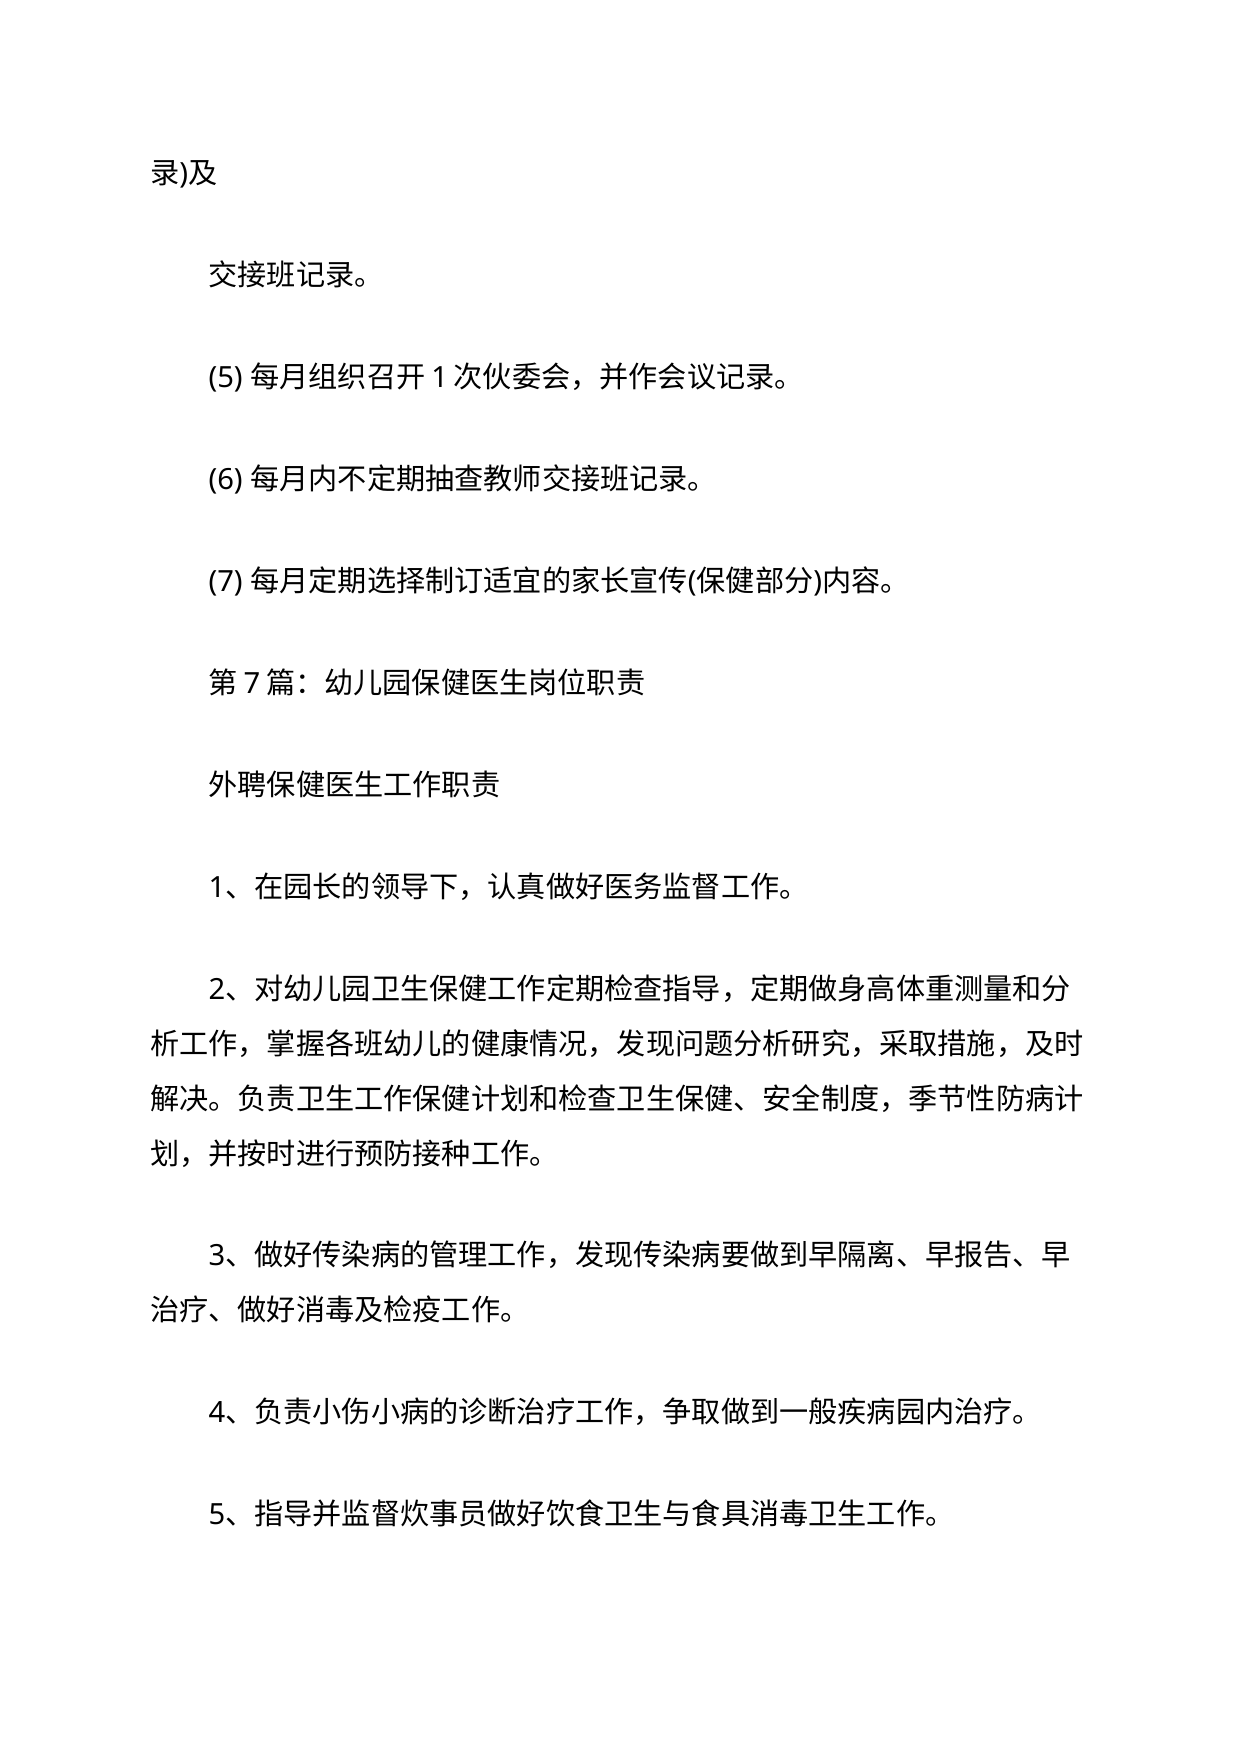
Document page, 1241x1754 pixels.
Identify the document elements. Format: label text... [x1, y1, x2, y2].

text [150, 150, 1090, 192]
text (6) 每月内不定期抽查教师交接班记录。 [150, 456, 1090, 498]
text 外聘保健医生工作职责 [150, 762, 1090, 804]
text 第7篇：幼儿园保健医生岗位职责 [150, 660, 1090, 702]
text 4、负责小伤小病的诊断治疗工作，争取做到一般疾病园内治疗。 [150, 1389, 1090, 1431]
text 3、做好传染病的管理工作，发现传染病要做到早隔离、早报告、早治疗、做好消毒及检疫工作。 [150, 1232, 1090, 1329]
text (7) 每月定期选择制订适宜的家长宣传(保健部分)内容。 [150, 558, 1090, 600]
text (5) 每月组织召开1次伙委会，并作会议记录。 [150, 354, 1090, 396]
text 1、在园长的领导下，认真做好医务监督工作。 [150, 863, 1090, 906]
text 5、指导并监督炊事员做好饮食卫生与食具消毒卫生工作。 [150, 1491, 1090, 1533]
text 2、对幼儿园卫生保健工作定期检查指导，定期做身高体重测量和分析工作，掌握各班幼儿的健康情况，发现问题分析研究，采取措施，及时解决。负责卫生工作保健计划和检查卫生保健、安全制度，季节性防病计划，并按时进行预防接种工作。 [150, 965, 1090, 1172]
text 交接班记录。 [150, 252, 1090, 294]
